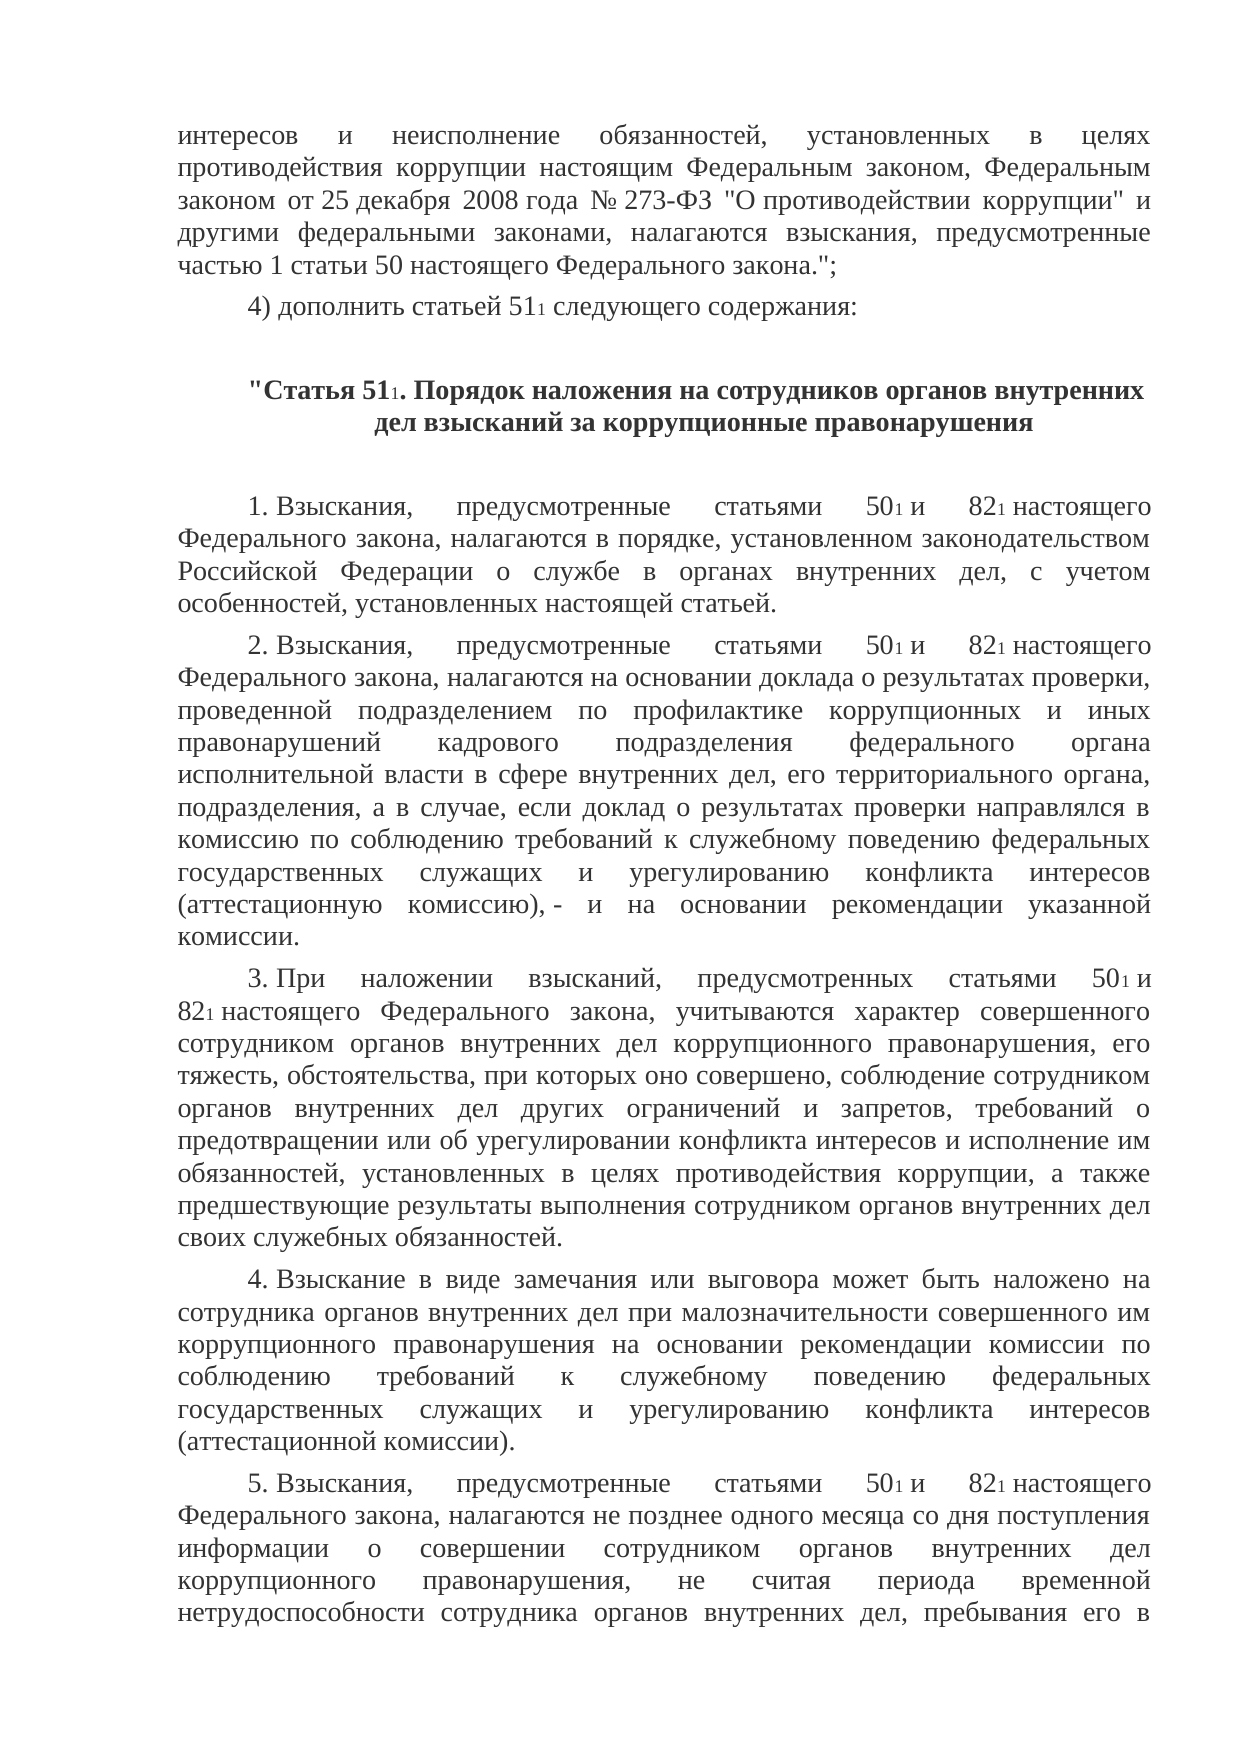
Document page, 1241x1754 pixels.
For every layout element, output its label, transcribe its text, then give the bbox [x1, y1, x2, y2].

text 1. Взыскания, предусмотренные статьями 501 и 821 настоящего Федерального закона, налагаются в порядке, установленном законодательством Российской Федерации о службе в органах внутренних дел, с учетом особенностей, установленных настоящей статьей. [177, 489, 1152, 618]
text 4. Взыскание в виде замечания или выговора может быть наложено на сотрудника органов внутренних дел при малозначительности совершенного им коррупционного правонарушения на основании рекомендации комиссии по соблюдению требований к служебному поведению федеральных государственных служащих и урегулированию конфликта интересов (аттестационной комиссии). [177, 1262, 1152, 1457]
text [177, 118, 1152, 280]
text 4) дополнить статьей 511 следующего содержания: [177, 289, 1152, 322]
text 2. Взыскания, предусмотренные статьями 501 и 821 настоящего Федерального закона, налагаются на основании доклада о результатах проверки, проведенной подразделением по профилактике коррупционных и иных правонарушений кадрового подразделения федерального органа исполнительной власти в сфере внутренних дел, его территориального органа, подразделения, а в случае, если доклад о результатах проверки направлялся в комиссию по соблюдению требований к служебному поведению федеральных государственных служащих и урегулированию конфликта интересов (аттестационную комиссию), - и на основании рекомендации указанной комиссии. [177, 628, 1152, 952]
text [177, 1466, 1152, 1628]
text 3. При наложении взысканий, предусмотренных статьями 501 и 821 настоящего Федерального закона, учитываются характер совершенного сотрудником органов внутренних дел коррупционного правонарушения, его тяжесть, обстоятельства, при которых оно совершено, соблюдение сотрудником органов внутренних дел других ограничений и запретов, требований о предотвращении или об урегулировании конфликта интересов и исполнение им обязанностей, установленных в целях противодействия коррупции, а также предшествующие результаты выполнения сотрудником органов внутренних дел своих служебных обязанностей. [177, 961, 1152, 1253]
text "Статья 511. Порядок наложения на сотрудников органов внутренних дел взысканий за коррупционные правонарушения [247, 373, 1152, 438]
